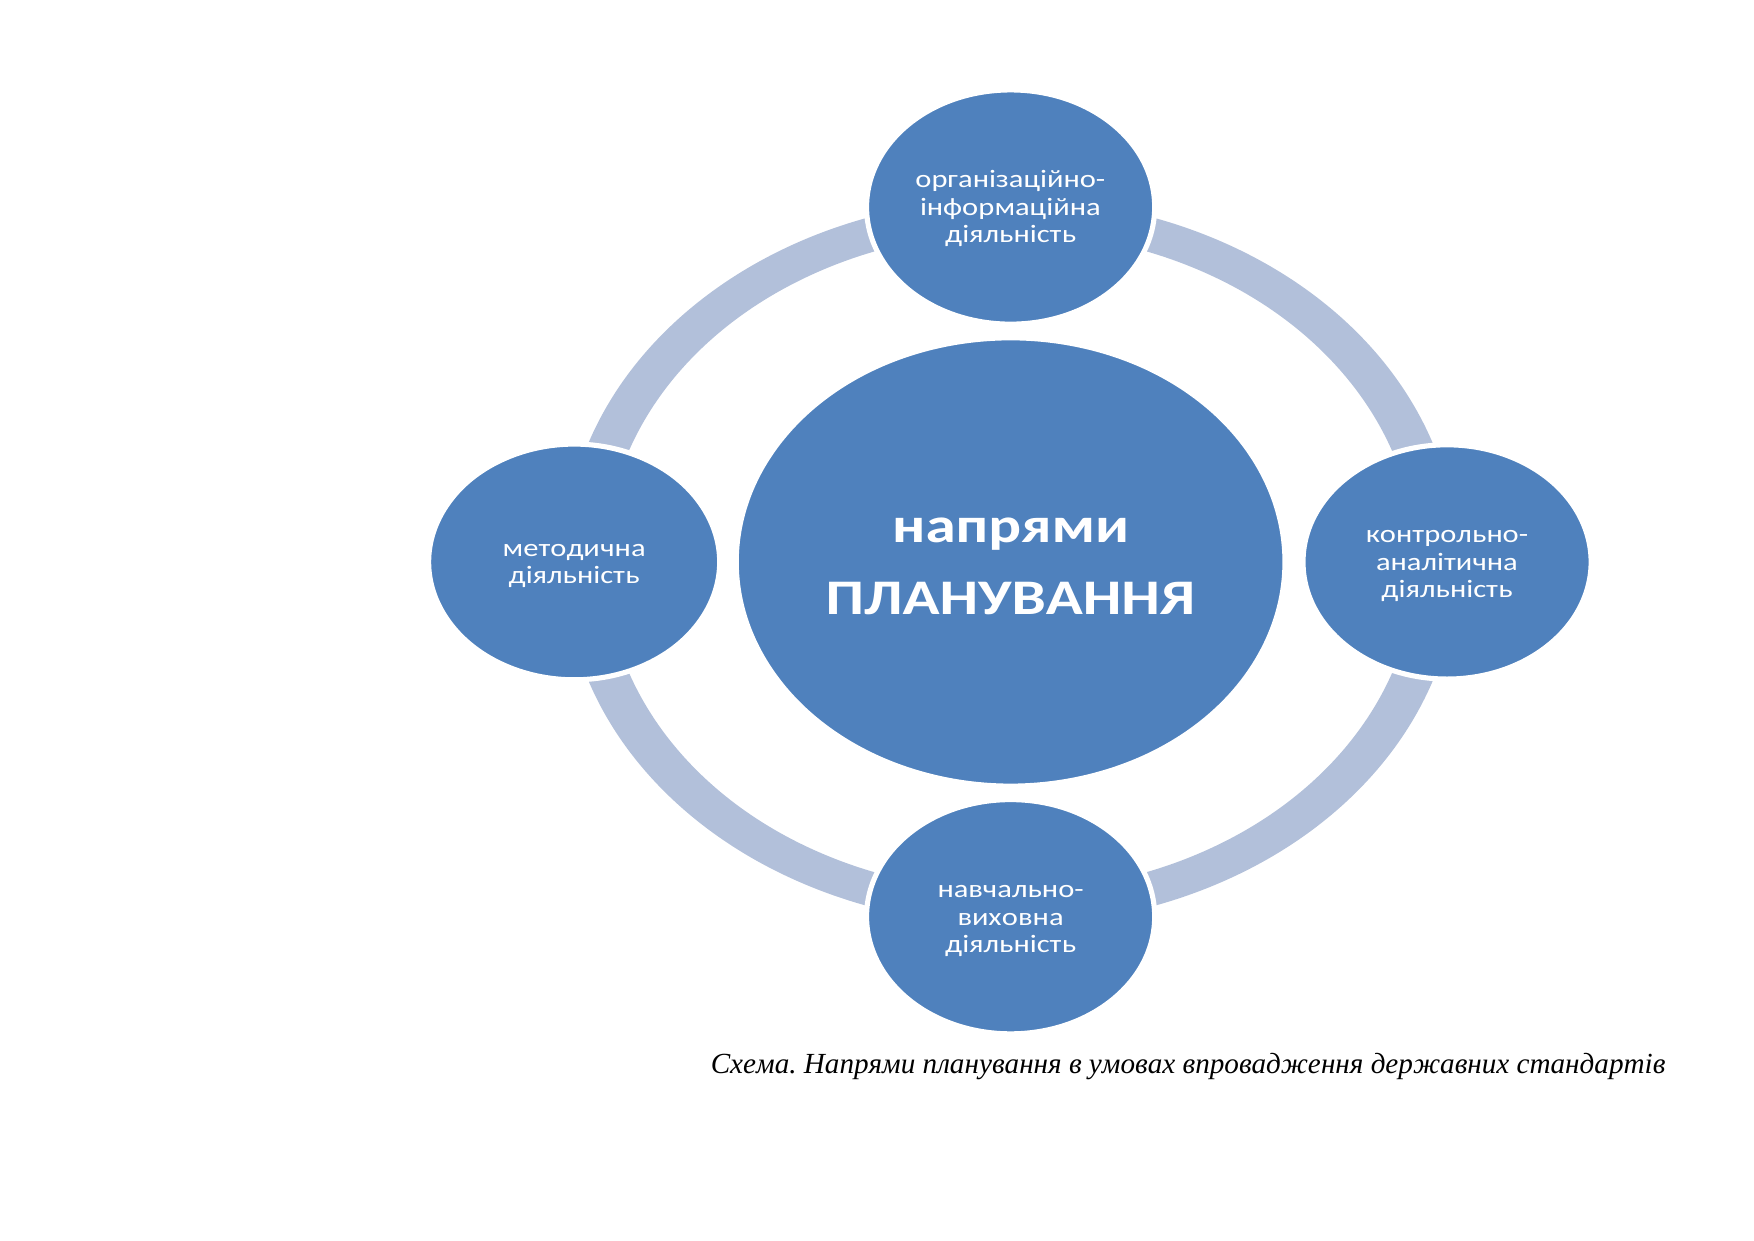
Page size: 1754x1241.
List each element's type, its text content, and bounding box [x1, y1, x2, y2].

text Схема. Напрями планування в умовах впровадження державних стандартів [89, 1046, 1665, 1080]
